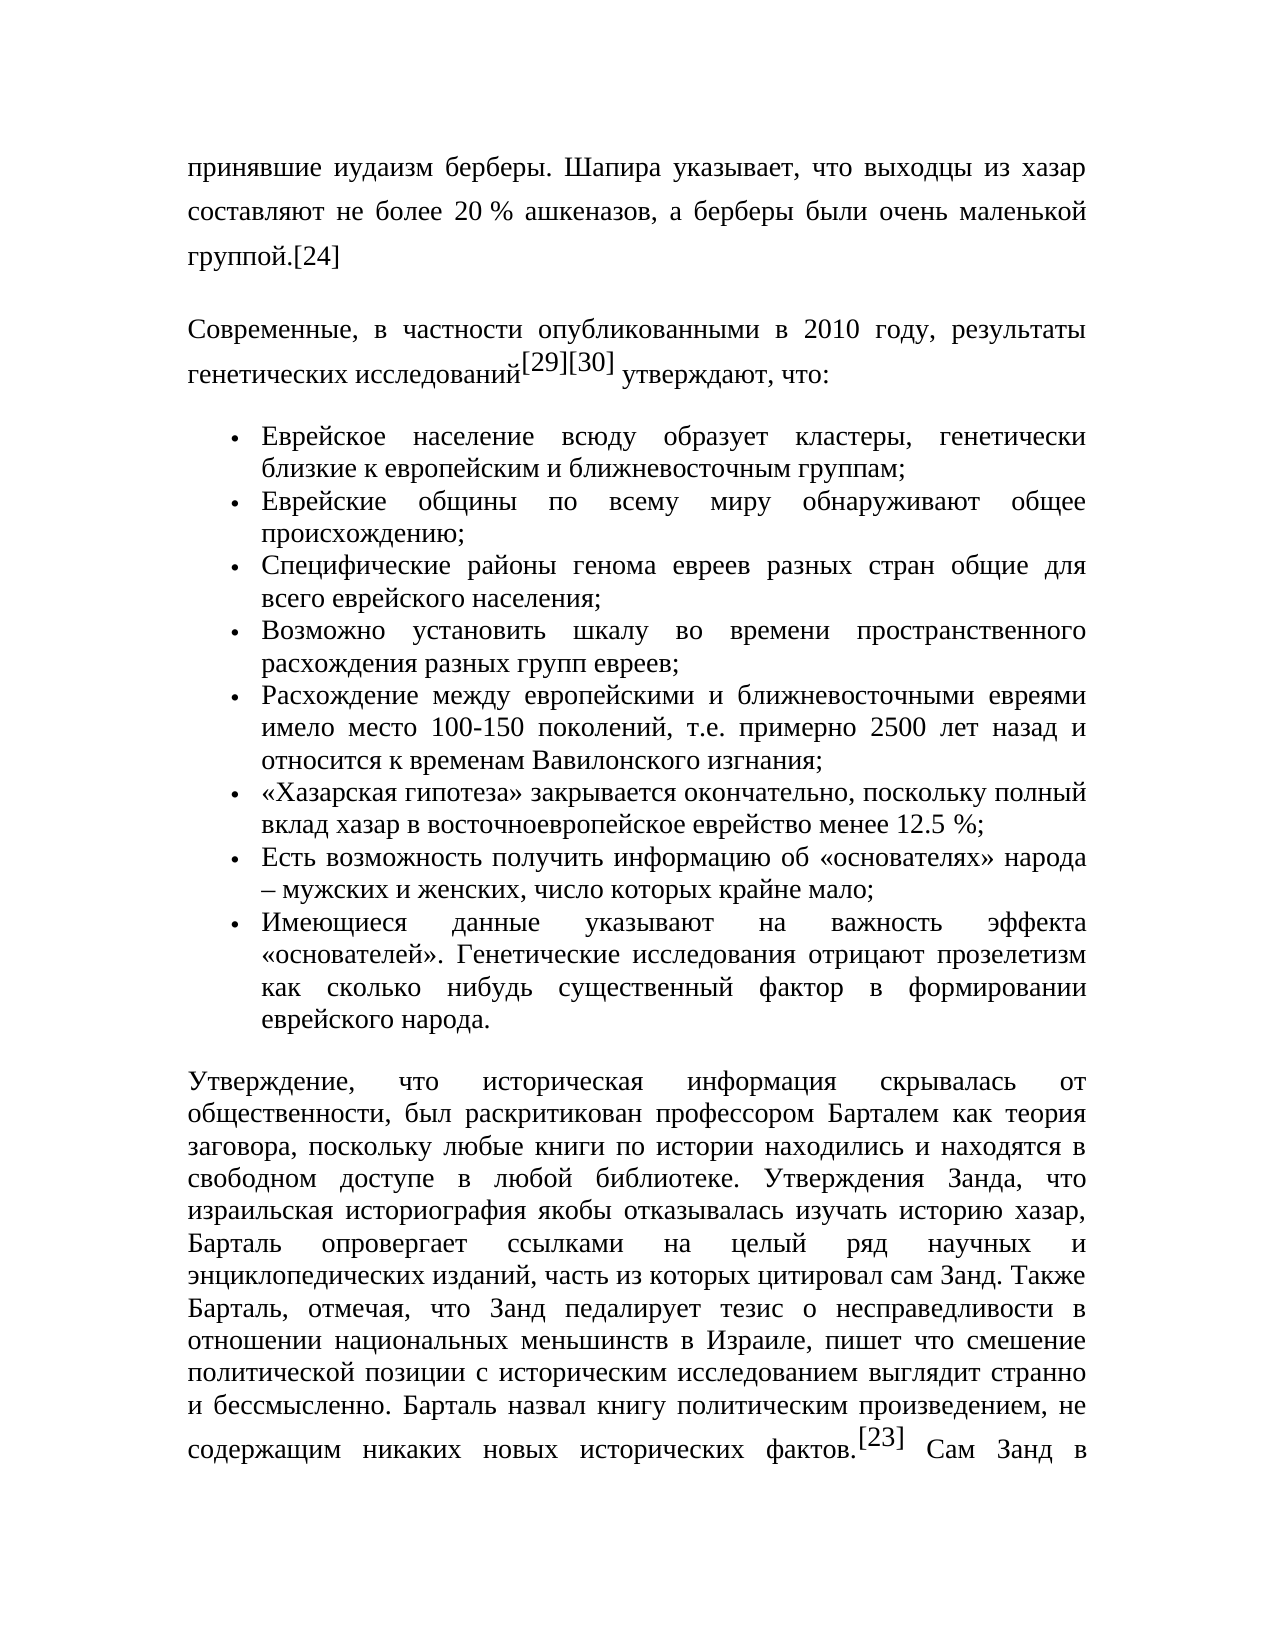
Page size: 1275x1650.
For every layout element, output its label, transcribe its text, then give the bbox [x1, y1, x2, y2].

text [187, 150, 1087, 283]
list Специфические районы генома евреев разных стран общие для всего еврейского населения; [232, 548, 1087, 613]
list Имеющиеся данные указывают на важность эффекта «основателей». Генетические исследования отрицают прозелетизм как сколько нибудь существенный фактор в формировании еврейского народа. [232, 905, 1087, 1034]
list Возможно установить шкалу во времени пространственного расхождения разных групп евреев; [232, 613, 1087, 678]
list «Хазарская гипотеза» закрывается окончательно, поскольку полный вклад хазар в восточноевропейское еврейство менее 12.5 %; [232, 775, 1087, 840]
list Есть возможность получить информацию об «основателях» народа – мужских и женских, число которых крайне мало; [232, 840, 1087, 905]
list Еврейские общины по всему миру обнаруживают общее происхождению; [232, 484, 1087, 548]
list Еврейское население всюду образует кластеры, генетически близкие к европейским и ближневосточным группам; [232, 419, 1087, 484]
text Современные, в частности опубликованными в 2010 году, результаты генетических исследований[29][30] утверждают, что: [187, 313, 1087, 389]
list Расхождение между европейскими и ближневосточными евреями имело место 100-150 поколений, т.е. примерно 2500 лет назад и относится к временам Вавилонского изгнания; [232, 678, 1087, 775]
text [187, 1064, 1087, 1464]
